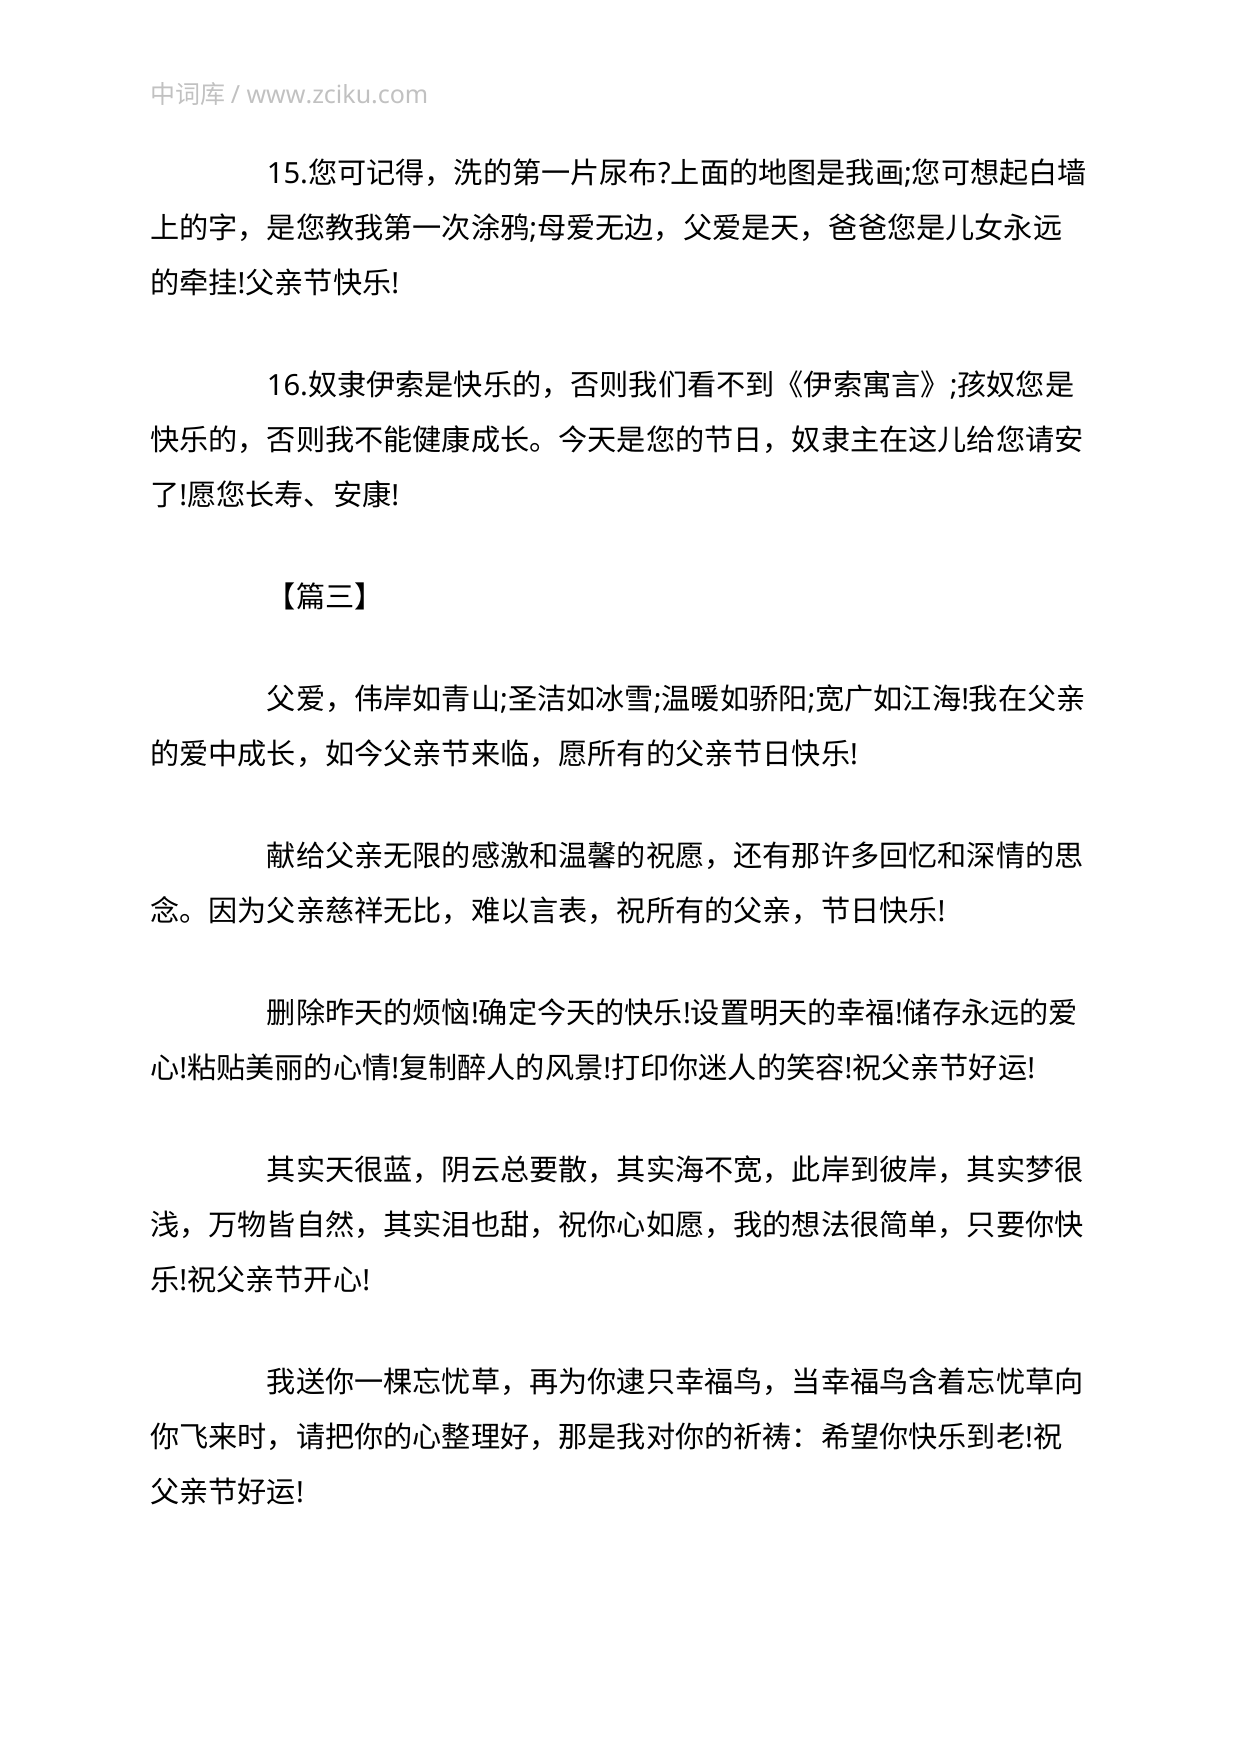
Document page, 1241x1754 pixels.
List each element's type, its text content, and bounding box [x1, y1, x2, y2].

text 我送你一棵忘忧草，再为你逮只幸福鸟，当幸福鸟含着忘忧草向你飞来时，请把你的心整理好，那是我对你的祈祷：希望你快乐到老!祝父亲节好运! [150, 1358, 1090, 1511]
text 父爱，伟岸如青山;圣洁如冰雪;温暖如骄阳;宽广如江海!我在父亲的爱中成长，如今父亲节来临，愿所有的父亲节日快乐! [150, 676, 1090, 773]
text 献给父亲无限的感激和温馨的祝愿，还有那许多回忆和深情的思念。因为父亲慈祥无比，难以言表，祝所有的父亲，节日快乐! [150, 833, 1090, 930]
text 其实天很蓝，阴云总要散，其实海不宽，此岸到彼岸，其实梦很浅，万物皆自然，其实泪也甜，祝你心如愿，我的想法很简单，只要你快乐!祝父亲节开心! [150, 1146, 1090, 1299]
text 15.您可记得，洗的第一片尿布?上面的地图是我画;您可想起白墙上的字，是您教我第一次涂鸦;母爱无边，父爱是天，爸爸您是儿女永远的牵挂!父亲节快乐! [150, 150, 1090, 302]
text 【篇三】 [150, 574, 1090, 616]
text 删除昨天的烦恼!确定今天的快乐!设置明天的幸福!储存永远的爱心!粘贴美丽的心情!复制醉人的风景!打印你迷人的笑容!祝父亲节好运! [150, 989, 1090, 1087]
text 16.奴隶伊索是快乐的，否则我们看不到《伊索寓言》;孩奴您是快乐的，否则我不能健康成长。今天是您的节日，奴隶主在这儿给您请安了!愿您长寿、安康! [150, 362, 1090, 514]
